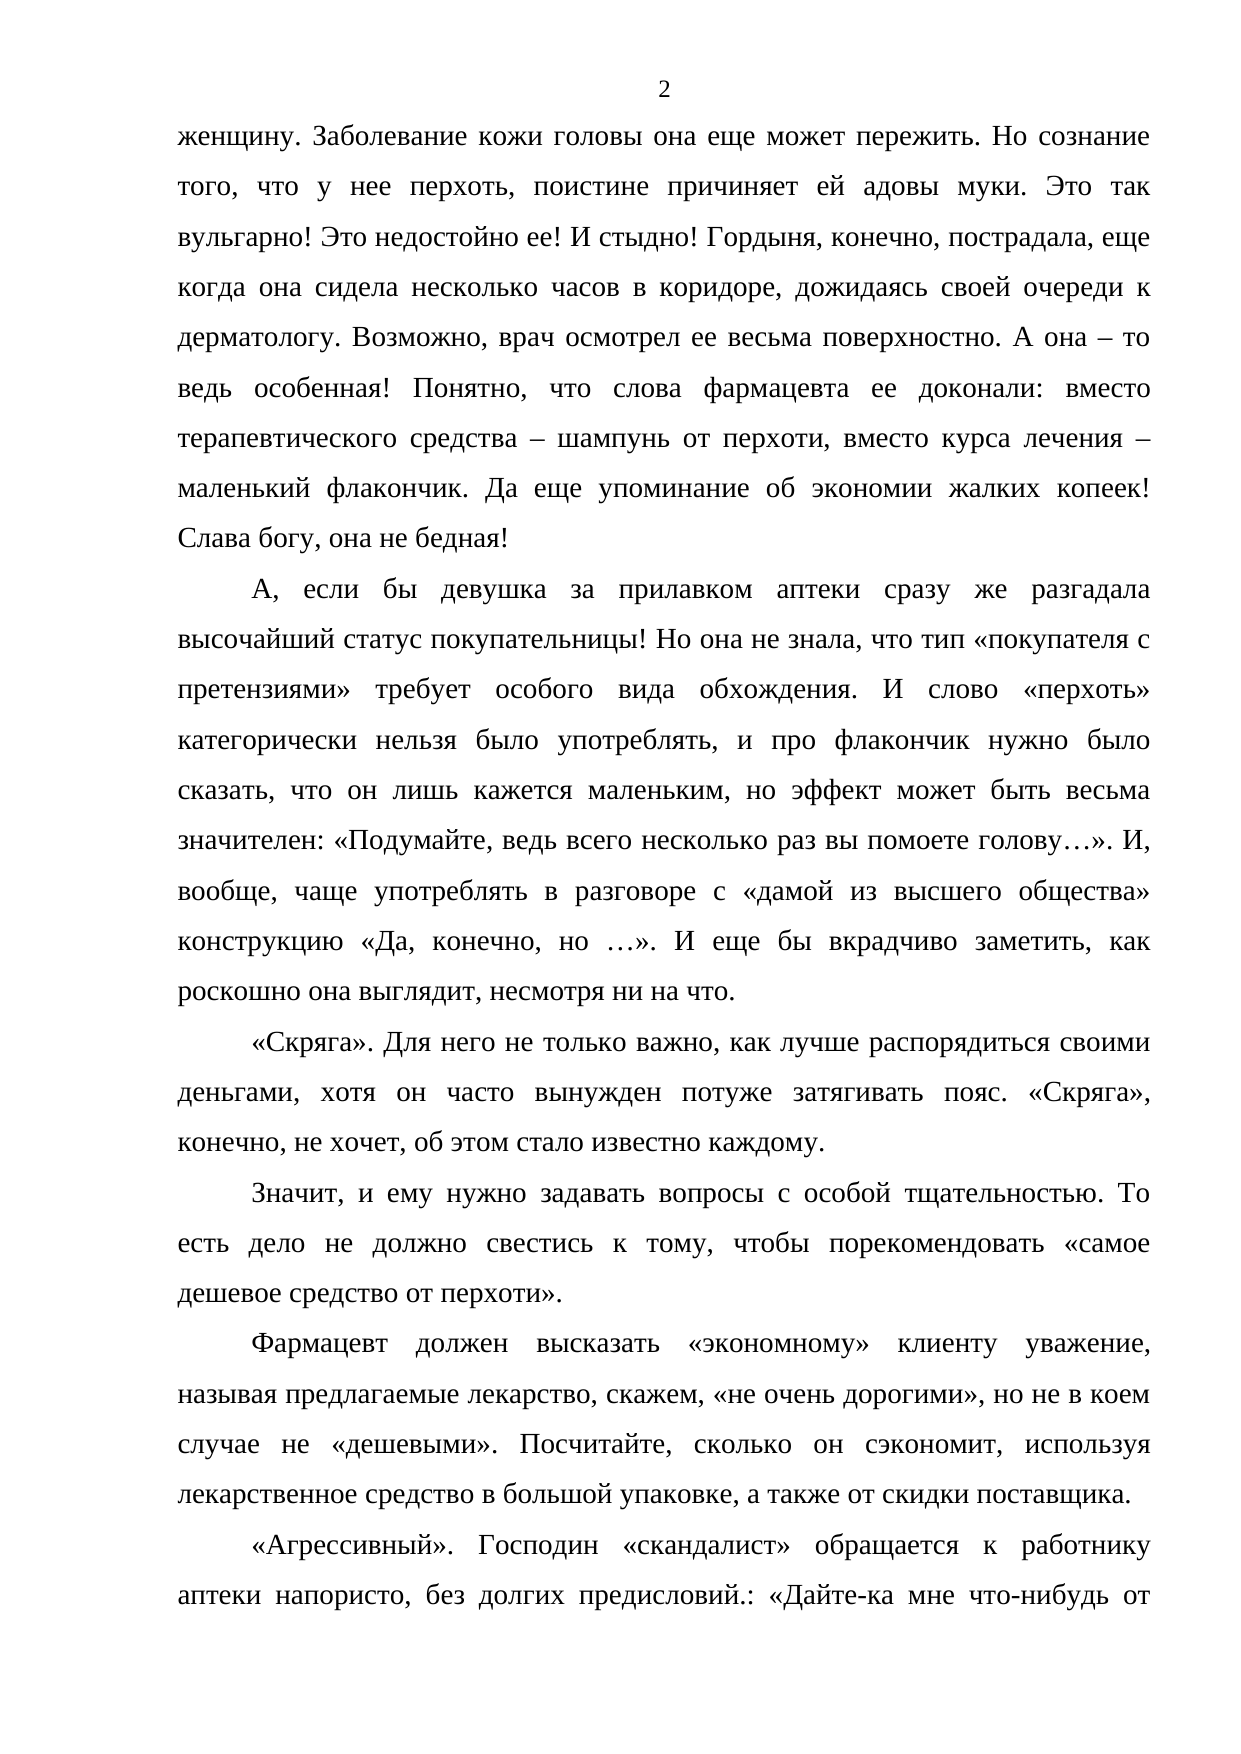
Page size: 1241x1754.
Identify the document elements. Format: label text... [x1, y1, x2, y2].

text Фармацевт должен высказать «экономному» клиенту уважение, называя предлагаемые лекарство, скажем, «не очень дорогими», но не в коем случае не «дешевыми». Посчитайте, сколько он сэкономит, используя лекарственное средство в большой упаковке, а также от скидки поставщика. [177, 1326, 1152, 1510]
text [177, 1527, 1152, 1611]
text «Скряга». Для него не только важно, как лучше распорядиться своими деньгами, хотя он часто вынужден потуже затягивать пояс. «Скряга», конечно, не хочет, об этом стало известно каждому. [177, 1024, 1152, 1158]
text А, если бы девушка за прилавком аптеки сразу же разгадала высочайший статус покупательницы! Но она не знала, что тип «покупателя с претензиями» требует особого вида обхождения. И слово «перхоть» категорически нельзя было употреблять, и про флакончик нужно было сказать, что он лишь кажется маленьким, но эффект может быть весьма значителен: «Подумайте, ведь всего несколько раз вы помоете голову…». И, вообще, чаще употреблять в разговоре с «дамой из высшего общества» конструкцию «Да, конечно, но …». И еще бы вкрадчиво заметить, как роскошно она выглядит, несмотря ни на что. [177, 571, 1152, 1007]
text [177, 118, 1152, 554]
text Значит, и ему нужно задавать вопросы с особой тщательностью. То есть дело не должно свестись к тому, чтобы порекомендовать «самое дешевое средство от перхоти». [177, 1175, 1152, 1309]
